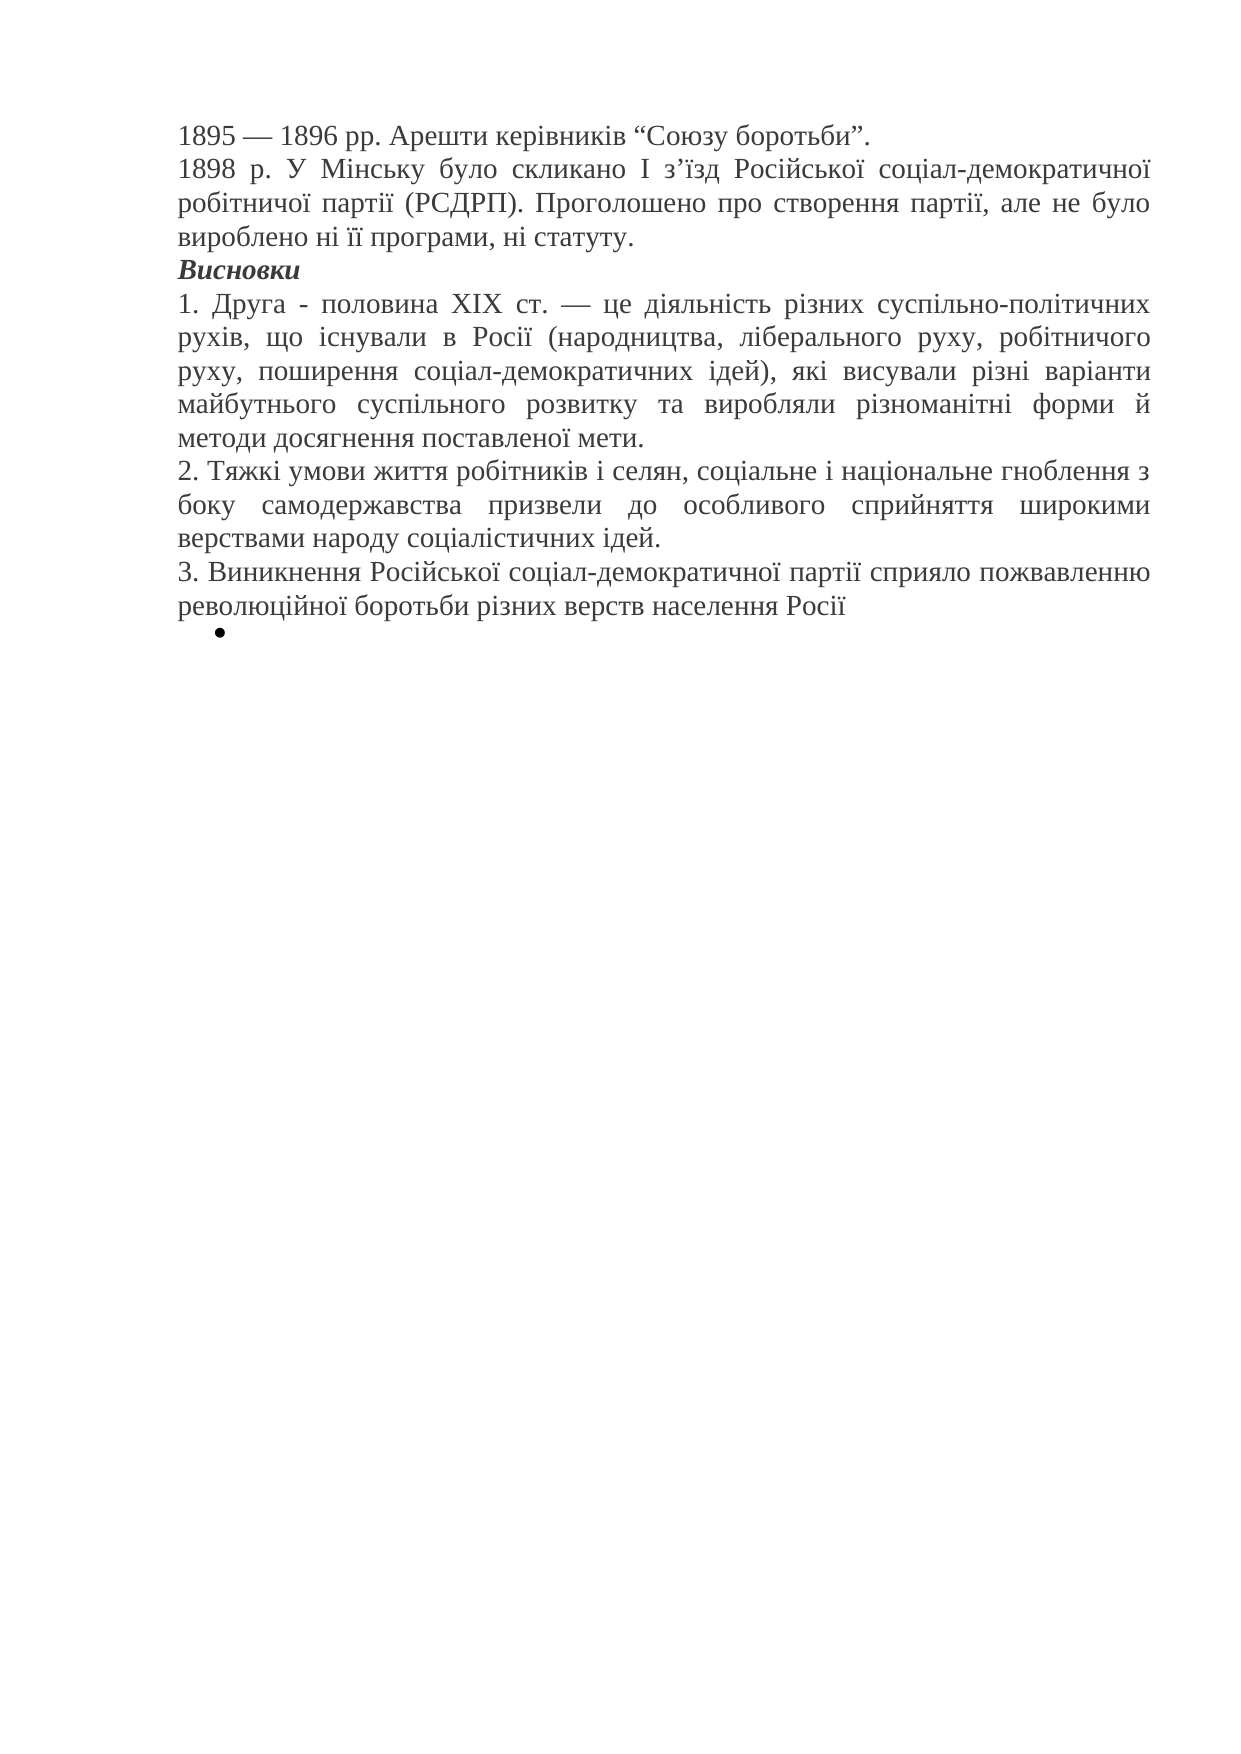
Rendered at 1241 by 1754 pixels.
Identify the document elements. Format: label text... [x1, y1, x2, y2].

text 3. Виникнення Російської соціал-демократичної партії сприяло пожвавленню революційної боротьби різних верств населення Росії [177, 554, 1152, 621]
text 1. Друга - половина XIX ст. — це діяльність різних суспільно-політичних рухів, що існували в Росії (народництва, ліберального руху, робітничого руху, поширення соціал-демократичних ідей), які висували різні варіанти майбутнього суспільного розвитку та виробляли різноманітні форми й методи досягнення поставленої мети. [177, 286, 1152, 453]
text 2. Тяжкі умови життя робітників і селян, соціальне і національне гноблення з боку самодержавства призвели до особливого сприйняття широкими верствами народу соціалістичних ідей. [177, 453, 1152, 554]
text 1895 — 1896 pp. Арешти керівників “Союзу боротьби”. [177, 118, 1152, 152]
text 1898 р. У Мінську було скликано І з’їзд Російської соціал-демократичної робітничої партії (РСДРП). Проголошено про створення партії, але не було вироблено ні її програми, ні статуту. [177, 152, 1152, 252]
text Висновки [177, 252, 1152, 286]
